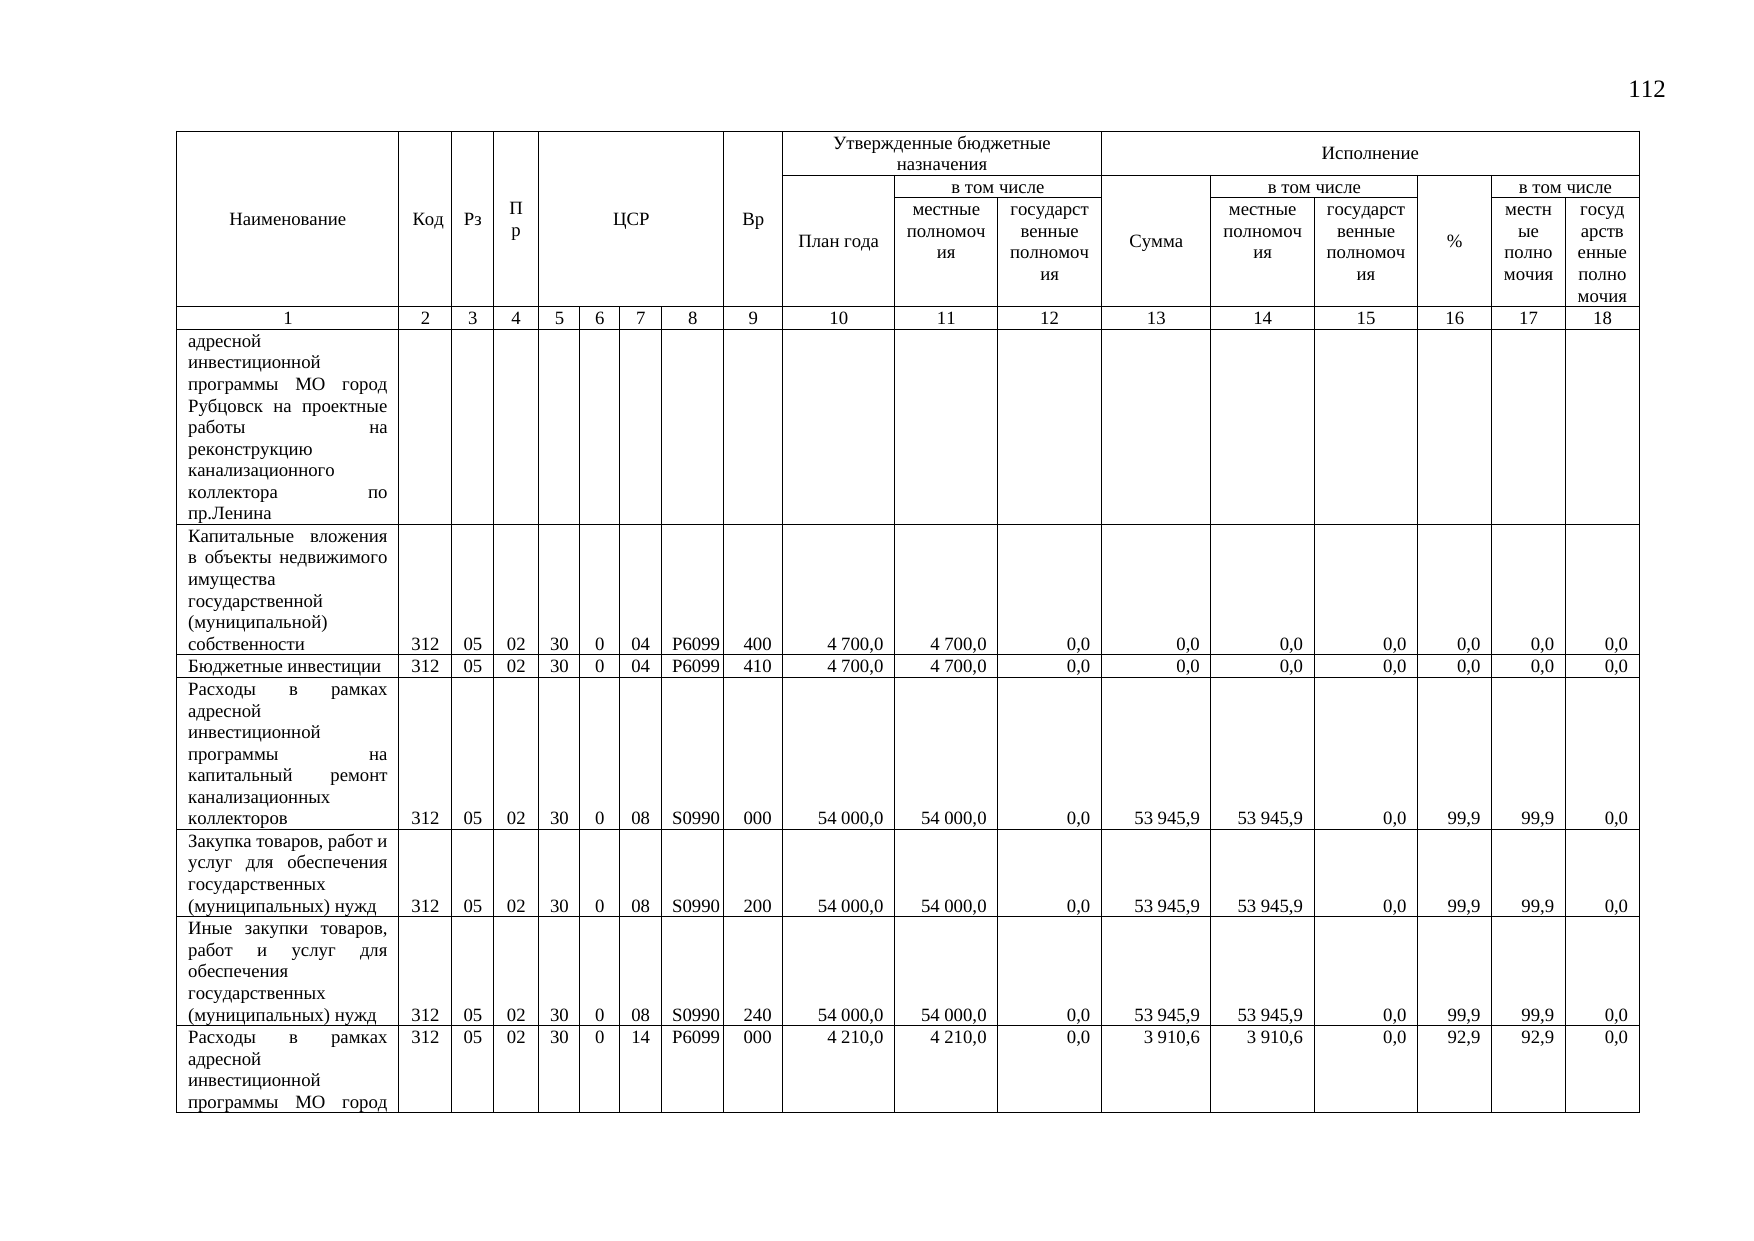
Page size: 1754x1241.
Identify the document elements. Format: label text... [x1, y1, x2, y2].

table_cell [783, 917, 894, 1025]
table_cell государственные полномочия [1315, 198, 1417, 306]
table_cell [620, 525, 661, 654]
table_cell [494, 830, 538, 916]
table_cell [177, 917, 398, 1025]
table_cell местные полномочия [895, 198, 997, 306]
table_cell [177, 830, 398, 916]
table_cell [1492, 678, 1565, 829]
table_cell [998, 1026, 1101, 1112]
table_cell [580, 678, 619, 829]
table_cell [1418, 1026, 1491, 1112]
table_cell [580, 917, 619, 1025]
table_cell 4 [494, 307, 538, 329]
table_header Код [399, 132, 451, 306]
table_cell 16 [1418, 307, 1491, 329]
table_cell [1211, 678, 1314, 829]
table_cell 7 [620, 307, 661, 329]
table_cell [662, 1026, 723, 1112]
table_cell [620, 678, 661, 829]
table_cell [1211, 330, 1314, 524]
table_cell 11 [895, 307, 997, 329]
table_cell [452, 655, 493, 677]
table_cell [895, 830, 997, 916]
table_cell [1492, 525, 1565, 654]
table_header Исполнение [1102, 132, 1639, 175]
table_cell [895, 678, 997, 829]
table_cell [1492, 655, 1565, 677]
table_header Наименование [177, 132, 398, 306]
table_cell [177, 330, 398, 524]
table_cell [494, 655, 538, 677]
table_cell 6 [580, 307, 619, 329]
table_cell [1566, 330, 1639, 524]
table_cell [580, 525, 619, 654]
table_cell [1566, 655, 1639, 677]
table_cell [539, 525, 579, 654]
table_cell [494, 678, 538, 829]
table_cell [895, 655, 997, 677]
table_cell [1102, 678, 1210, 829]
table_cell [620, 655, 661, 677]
table_cell 3 [452, 307, 493, 329]
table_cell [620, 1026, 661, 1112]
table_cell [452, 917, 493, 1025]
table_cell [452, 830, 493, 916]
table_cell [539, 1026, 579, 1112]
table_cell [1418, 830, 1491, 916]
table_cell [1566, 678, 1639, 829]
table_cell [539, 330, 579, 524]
table_cell в том числе [895, 176, 1101, 197]
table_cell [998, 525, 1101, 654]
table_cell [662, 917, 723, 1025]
table_header Вр [724, 132, 782, 306]
table_cell 10 [783, 307, 894, 329]
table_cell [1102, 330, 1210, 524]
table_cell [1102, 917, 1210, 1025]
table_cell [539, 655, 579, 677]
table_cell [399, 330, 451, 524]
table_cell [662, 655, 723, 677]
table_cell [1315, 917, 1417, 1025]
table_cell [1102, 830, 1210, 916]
table_cell 8 [662, 307, 723, 329]
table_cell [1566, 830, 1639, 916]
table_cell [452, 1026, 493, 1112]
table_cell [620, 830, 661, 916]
table_cell 15 [1315, 307, 1417, 329]
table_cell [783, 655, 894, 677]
table_cell Сумма [1102, 176, 1210, 306]
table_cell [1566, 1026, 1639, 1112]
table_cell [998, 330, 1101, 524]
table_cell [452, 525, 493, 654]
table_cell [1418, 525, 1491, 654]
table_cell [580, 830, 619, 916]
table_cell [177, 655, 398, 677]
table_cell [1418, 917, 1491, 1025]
table_cell 5 [539, 307, 579, 329]
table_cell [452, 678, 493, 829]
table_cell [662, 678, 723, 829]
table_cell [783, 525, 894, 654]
table_cell 1 [177, 307, 398, 329]
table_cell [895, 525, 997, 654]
table_cell государственные полномочия [1566, 198, 1639, 306]
table_header Утвержденные бюджетные назначения [783, 132, 1101, 175]
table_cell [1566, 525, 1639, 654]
table_cell местные полномочия [1211, 198, 1314, 306]
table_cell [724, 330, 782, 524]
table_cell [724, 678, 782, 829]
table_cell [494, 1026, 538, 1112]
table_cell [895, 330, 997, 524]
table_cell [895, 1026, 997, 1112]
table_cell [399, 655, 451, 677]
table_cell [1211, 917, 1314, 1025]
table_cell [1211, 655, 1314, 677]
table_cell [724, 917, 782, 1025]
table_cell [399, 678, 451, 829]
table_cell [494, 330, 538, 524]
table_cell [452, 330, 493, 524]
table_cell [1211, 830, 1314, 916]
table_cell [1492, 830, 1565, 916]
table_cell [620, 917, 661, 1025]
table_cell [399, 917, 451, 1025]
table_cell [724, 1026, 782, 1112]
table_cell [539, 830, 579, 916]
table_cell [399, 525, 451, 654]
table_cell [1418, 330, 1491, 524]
table_cell % [1418, 176, 1491, 306]
table_header Пр [494, 132, 538, 306]
table_cell 14 [1211, 307, 1314, 329]
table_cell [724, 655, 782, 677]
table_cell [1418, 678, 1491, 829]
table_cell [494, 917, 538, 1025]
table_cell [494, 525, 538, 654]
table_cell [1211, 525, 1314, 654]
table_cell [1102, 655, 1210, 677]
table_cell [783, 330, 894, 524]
table_cell государственные полномочия [998, 198, 1101, 306]
table_cell 2 [399, 307, 451, 329]
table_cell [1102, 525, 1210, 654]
table_cell в том числе [1211, 176, 1417, 197]
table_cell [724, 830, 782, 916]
table_cell 9 [724, 307, 782, 329]
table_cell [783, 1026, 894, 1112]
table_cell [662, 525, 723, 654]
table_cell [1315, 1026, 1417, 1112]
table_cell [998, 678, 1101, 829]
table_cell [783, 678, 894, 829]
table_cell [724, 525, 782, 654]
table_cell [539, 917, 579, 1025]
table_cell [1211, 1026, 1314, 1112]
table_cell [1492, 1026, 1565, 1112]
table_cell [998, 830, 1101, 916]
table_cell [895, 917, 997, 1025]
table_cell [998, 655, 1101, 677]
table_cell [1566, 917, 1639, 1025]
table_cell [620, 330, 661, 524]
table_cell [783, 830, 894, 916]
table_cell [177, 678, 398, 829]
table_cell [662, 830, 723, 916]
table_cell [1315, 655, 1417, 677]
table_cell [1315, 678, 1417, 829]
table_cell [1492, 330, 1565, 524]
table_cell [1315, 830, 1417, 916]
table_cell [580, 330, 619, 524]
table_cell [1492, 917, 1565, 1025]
table_header ЦСР [539, 132, 723, 306]
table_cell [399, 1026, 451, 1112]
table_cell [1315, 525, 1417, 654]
table_header Рз [452, 132, 493, 306]
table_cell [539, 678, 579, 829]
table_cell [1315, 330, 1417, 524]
table_cell План года [783, 176, 894, 306]
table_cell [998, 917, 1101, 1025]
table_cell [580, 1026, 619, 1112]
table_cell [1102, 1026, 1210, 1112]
table_cell в том числе [1492, 176, 1639, 197]
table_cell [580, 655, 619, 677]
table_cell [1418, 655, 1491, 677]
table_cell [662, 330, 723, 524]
table_cell 17 [1492, 307, 1565, 329]
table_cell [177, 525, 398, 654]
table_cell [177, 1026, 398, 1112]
table_cell 18 [1566, 307, 1639, 329]
table_cell местные полномочия [1492, 198, 1565, 306]
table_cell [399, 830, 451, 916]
table_cell 12 [998, 307, 1101, 329]
table_cell 13 [1102, 307, 1210, 329]
